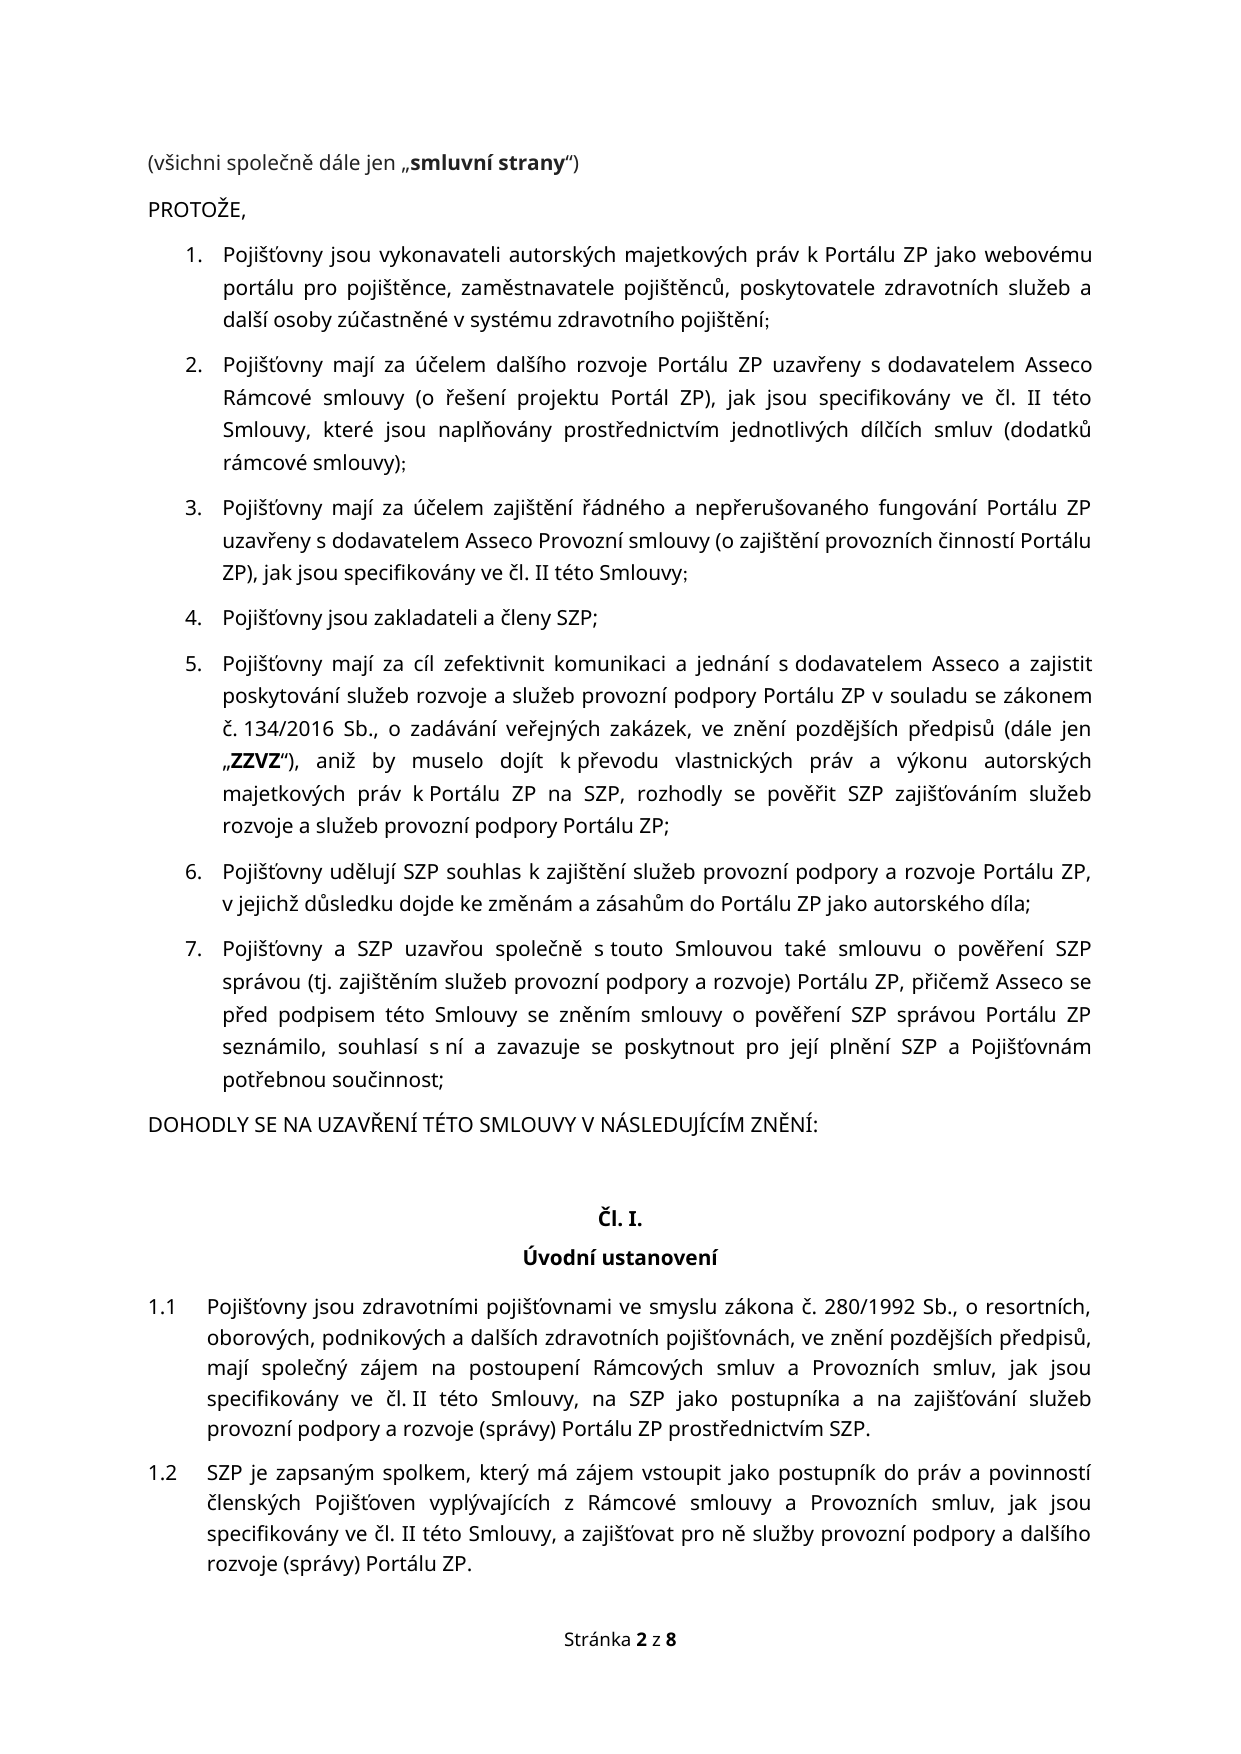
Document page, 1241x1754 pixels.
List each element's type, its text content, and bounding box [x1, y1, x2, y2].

list Pojišťovny jsou zakladateli a členy SZP; [185, 603, 1093, 632]
list Pojišťovny mají za účelem zajištění řádného a nepřerušovaného fungování Portálu ZP uzavřeny s dodavatelem Asseco Provozní smlouvy (o zajištění provozních činností Portálu ZP), jak jsou specifikovány ve čl. II této Smlouvy; [185, 493, 1093, 587]
list Pojišťovny mají za účelem dalšího rozvoje Portálu ZP uzavřeny s dodavatelem Asseco Rámcové smlouvy (o řešení projektu Portál ZP), jak jsou specifikovány ve čl. II této Smlouvy, které jsou naplňovány prostřednictvím jednotlivých dílčích smluv (dodatků rámcové smlouvy); [185, 350, 1093, 477]
list Pojišťovny udělují SZP souhlas k zajištění služeb provozní podpory a rozvoje Portálu ZP, v jejichž důsledku dojde ke změnám a zásahům do Portálu ZP jako autorského díla; [185, 857, 1093, 918]
text (všichni společně dále jen „smluvní strany“) [148, 148, 1093, 176]
text PROTOŽE, [148, 195, 1093, 223]
list Pojišťovny jsou vykonavateli autorských majetkových práv k Portálu ZP jako webovému portálu pro pojištěnce, zaměstnavatele pojištěnců, poskytovatele zdravotních služeb a další osoby zúčastněné v systému zdravotního pojištění; [185, 240, 1093, 334]
list Pojišťovny mají za cíl zefektivnit komunikaci a jednání s dodavatelem Asseco a zajistit poskytování služeb rozvoje a služeb provozní podpory Portálu ZP v souladu se zákonem č. 134/2016 Sb., o zadávání veřejných zakázek, ve znění pozdějších předpisů (dále jen „ZZVZ“), aniž by muselo dojít k převodu vlastnických práv a výkonu autorských majetkových práv k Portálu ZP na SZP, rozhodly se pověřit SZP zajišťováním služeb rozvoje a služeb provozní podpory Portálu ZP; [185, 649, 1093, 840]
text Čl. I. [148, 1204, 1093, 1232]
list SZP je zapsaným spolkem, který má zájem vstoupit jako postupník do práv a povinností členských Pojišťoven vyplývajících z Rámcové smlouvy a Provozních smluv, jak jsou specifikovány ve čl. II této Smlouvy, a zajišťovat pro ně služby provozní podpory a dalšího rozvoje (správy) Portálu ZP. [148, 1458, 1093, 1578]
text Úvodní ustanovení [148, 1243, 1093, 1271]
text DOHODLY SE NA UZAVŘENÍ TÉTO SMLOUVY V NÁSLEDUJÍCÍM ZNĚNÍ: [148, 1110, 1093, 1138]
list Pojišťovny jsou zdravotními pojišťovnami ve smyslu zákona č. 280/1992 Sb., o resortních, oborových, podnikových a dalších zdravotních pojišťovnách, ve znění pozdějších předpisů, mají společný zájem na postoupení Rámcových smluv a Provozních smluv, jak jsou specifikovány ve čl. II této Smlouvy, na SZP jako postupníka a na zajišťování služeb provozní podpory a rozvoje (správy) Portálu ZP prostřednictvím SZP. [148, 1292, 1093, 1443]
list Pojišťovny a SZP uzavřou společně s touto Smlouvou také smlouvu o pověření SZP správou (tj. zajištěním služeb provozní podpory a rozvoje) Portálu ZP, přičemž Asseco se před podpisem této Smlouvy se zněním smlouvy o pověření SZP správou Portálu ZP seznámilo, souhlasí s ní a zavazuje se poskytnout pro její plnění SZP a Pojišťovnám potřebnou součinnost; [185, 934, 1093, 1093]
